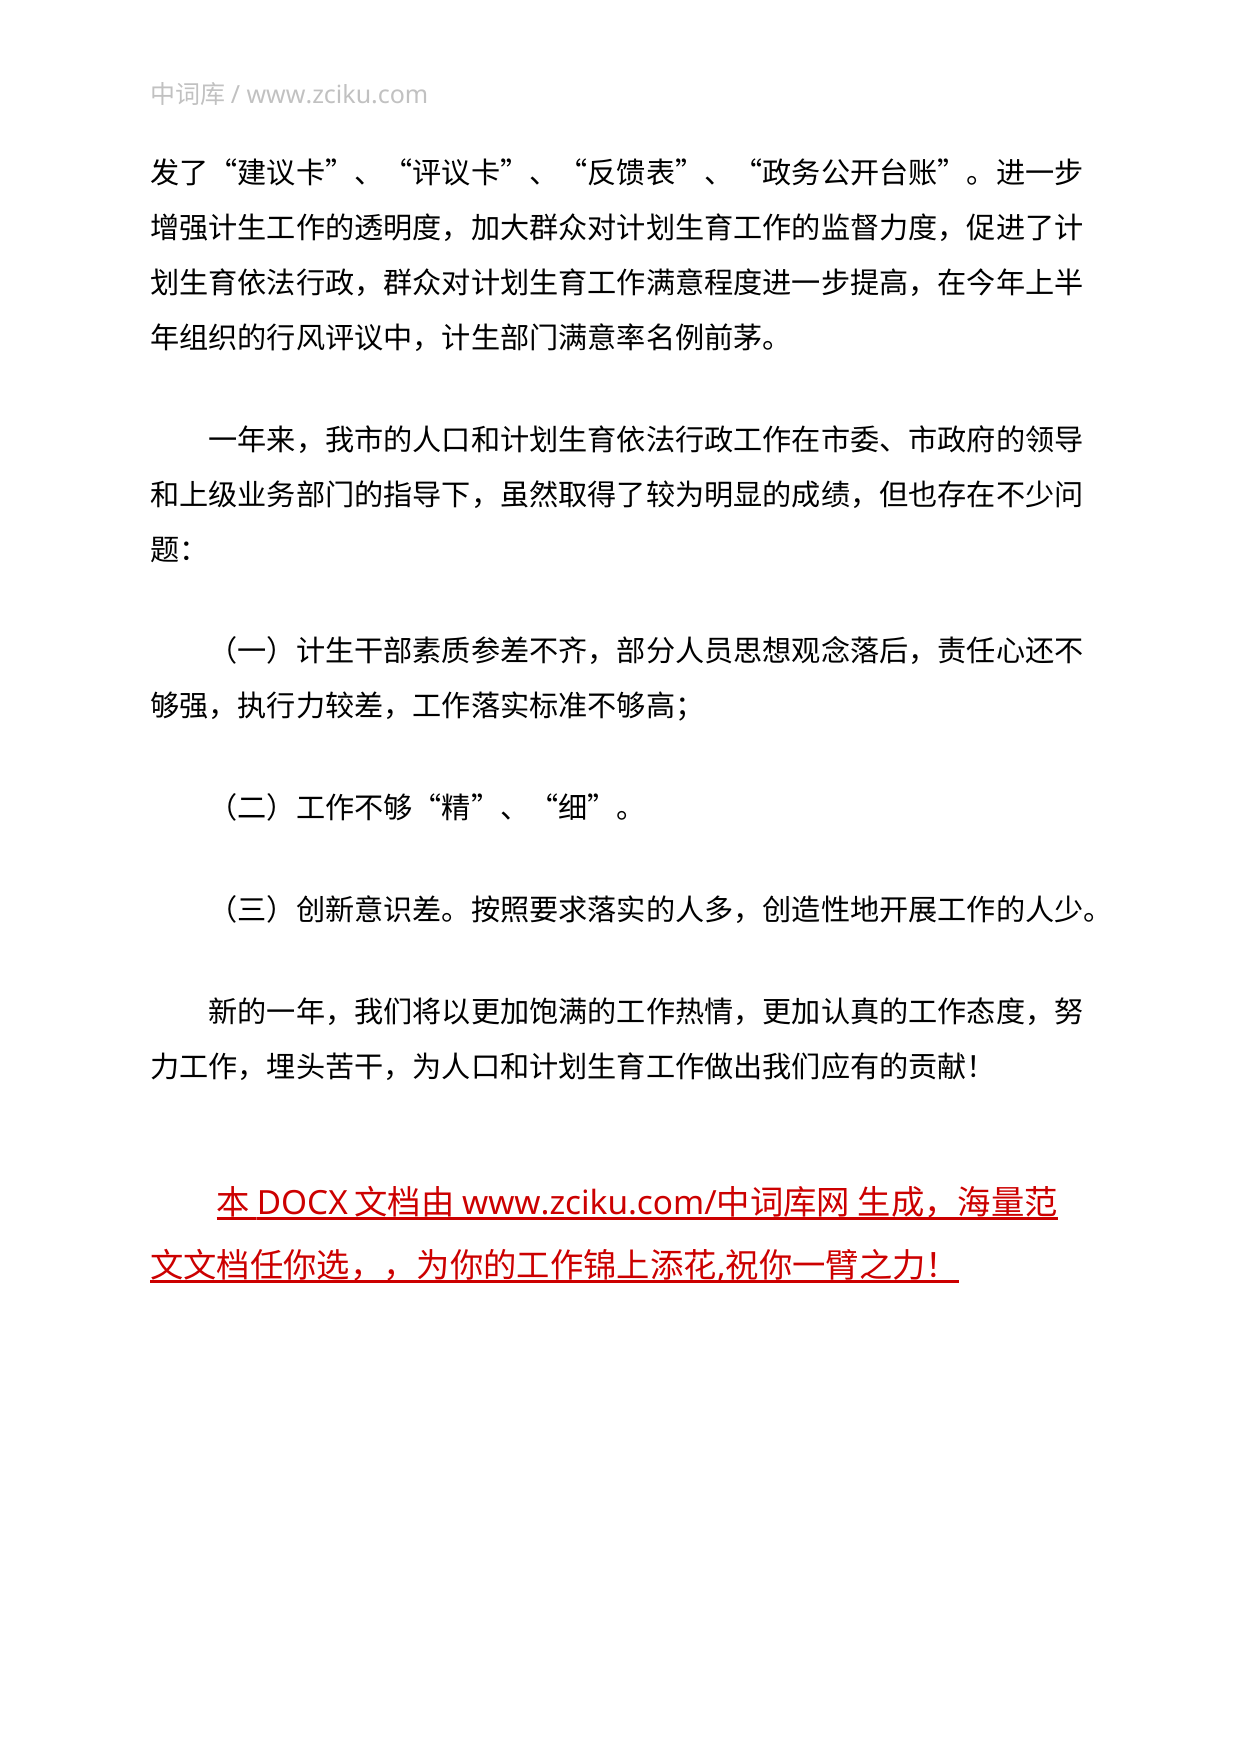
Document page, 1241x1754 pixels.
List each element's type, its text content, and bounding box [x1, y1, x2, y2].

text 本DOCX文档由 www.zciku.com/中词库网 生成，海量范文文档任你选，，为你的工作锦上添花,祝你一臂之力！ [150, 1176, 1090, 1287]
text （一）计生干部素质参差不齐，部分人员思想观念落后，责任心还不够强，执行力较差，工作落实标准不够高； [150, 628, 1090, 725]
text （二）工作不够“精”、“细”。 [150, 785, 1090, 827]
text （三）创新意识差。按照要求落实的人多，创造性地开展工作的人少。 [150, 886, 1090, 929]
text 新的一年，我们将以更加饱满的工作热情，更加认真的工作态度，努力工作，埋头苦干，为人口和计划生育工作做出我们应有的贡献！ [150, 988, 1090, 1085]
text 一年来，我市的人口和计划生育依法行政工作在市委、市政府的领导和上级业务部门的指导下，虽然取得了较为明显的成绩，但也存在不少问题： [150, 416, 1090, 568]
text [150, 150, 1090, 357]
